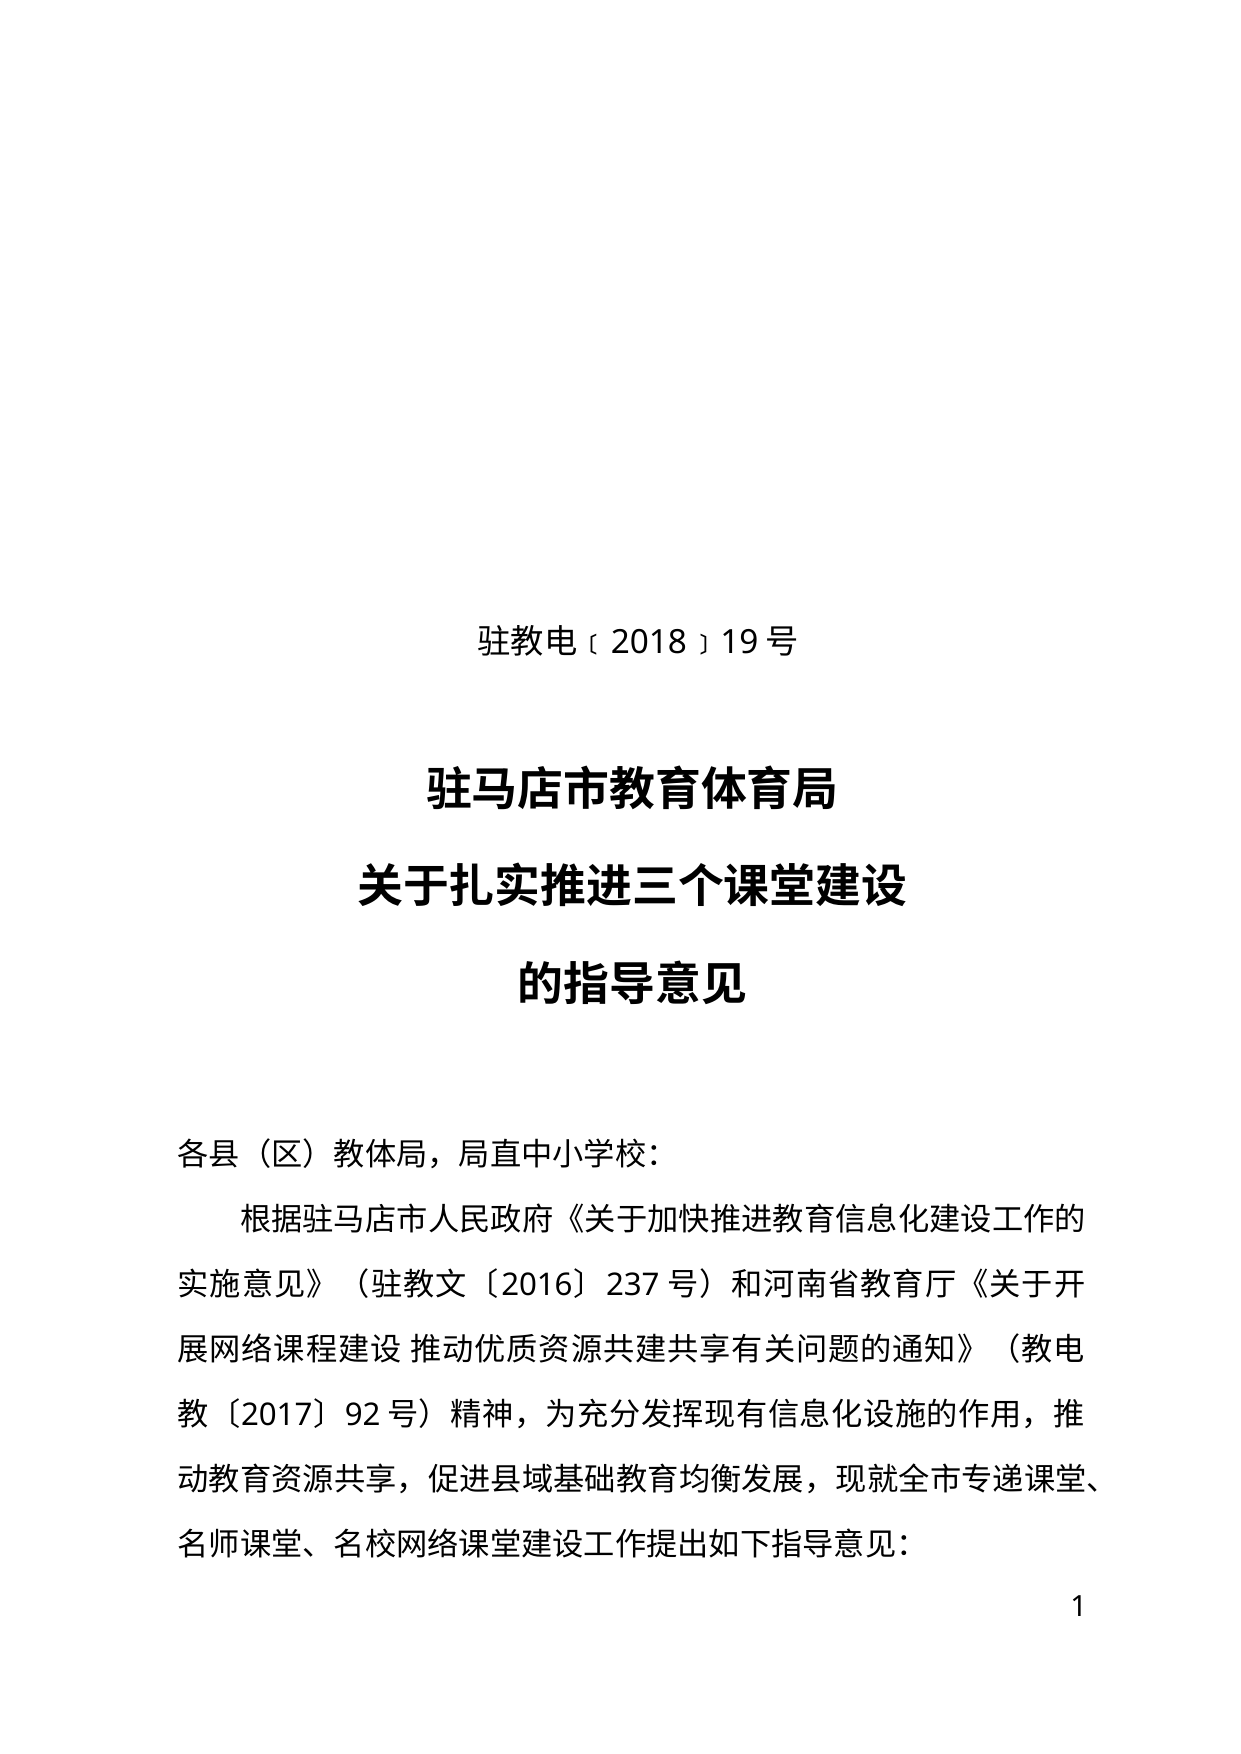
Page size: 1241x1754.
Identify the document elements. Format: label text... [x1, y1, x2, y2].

text 各县（区）教体局，局直中小学校： [177, 1119, 1087, 1184]
text 的指导意见 [177, 932, 1087, 1029]
text 驻教电﹝2018﹞19号 [177, 607, 1087, 672]
text 关于扎实推进三个课堂建设 [177, 834, 1087, 932]
text 根据驻马店市人民政府《关于加快推进教育信息化建设工作的实施意见》（驻教文〔2016〕237号）和河南省教育厅《关于开展网络课程建设 推动优质资源共建共享有关问题的通知》（教电教〔2017〕92号）精神，为充分发挥现有信息化设施的作用，推动教育资源共享，促进县域基础教育均衡发展，现就全市专递课堂、名师课堂、名校网络课堂建设工作提出如下指导意见： [177, 1184, 1087, 1574]
text 驻马店市教育体育局 [177, 737, 1087, 834]
